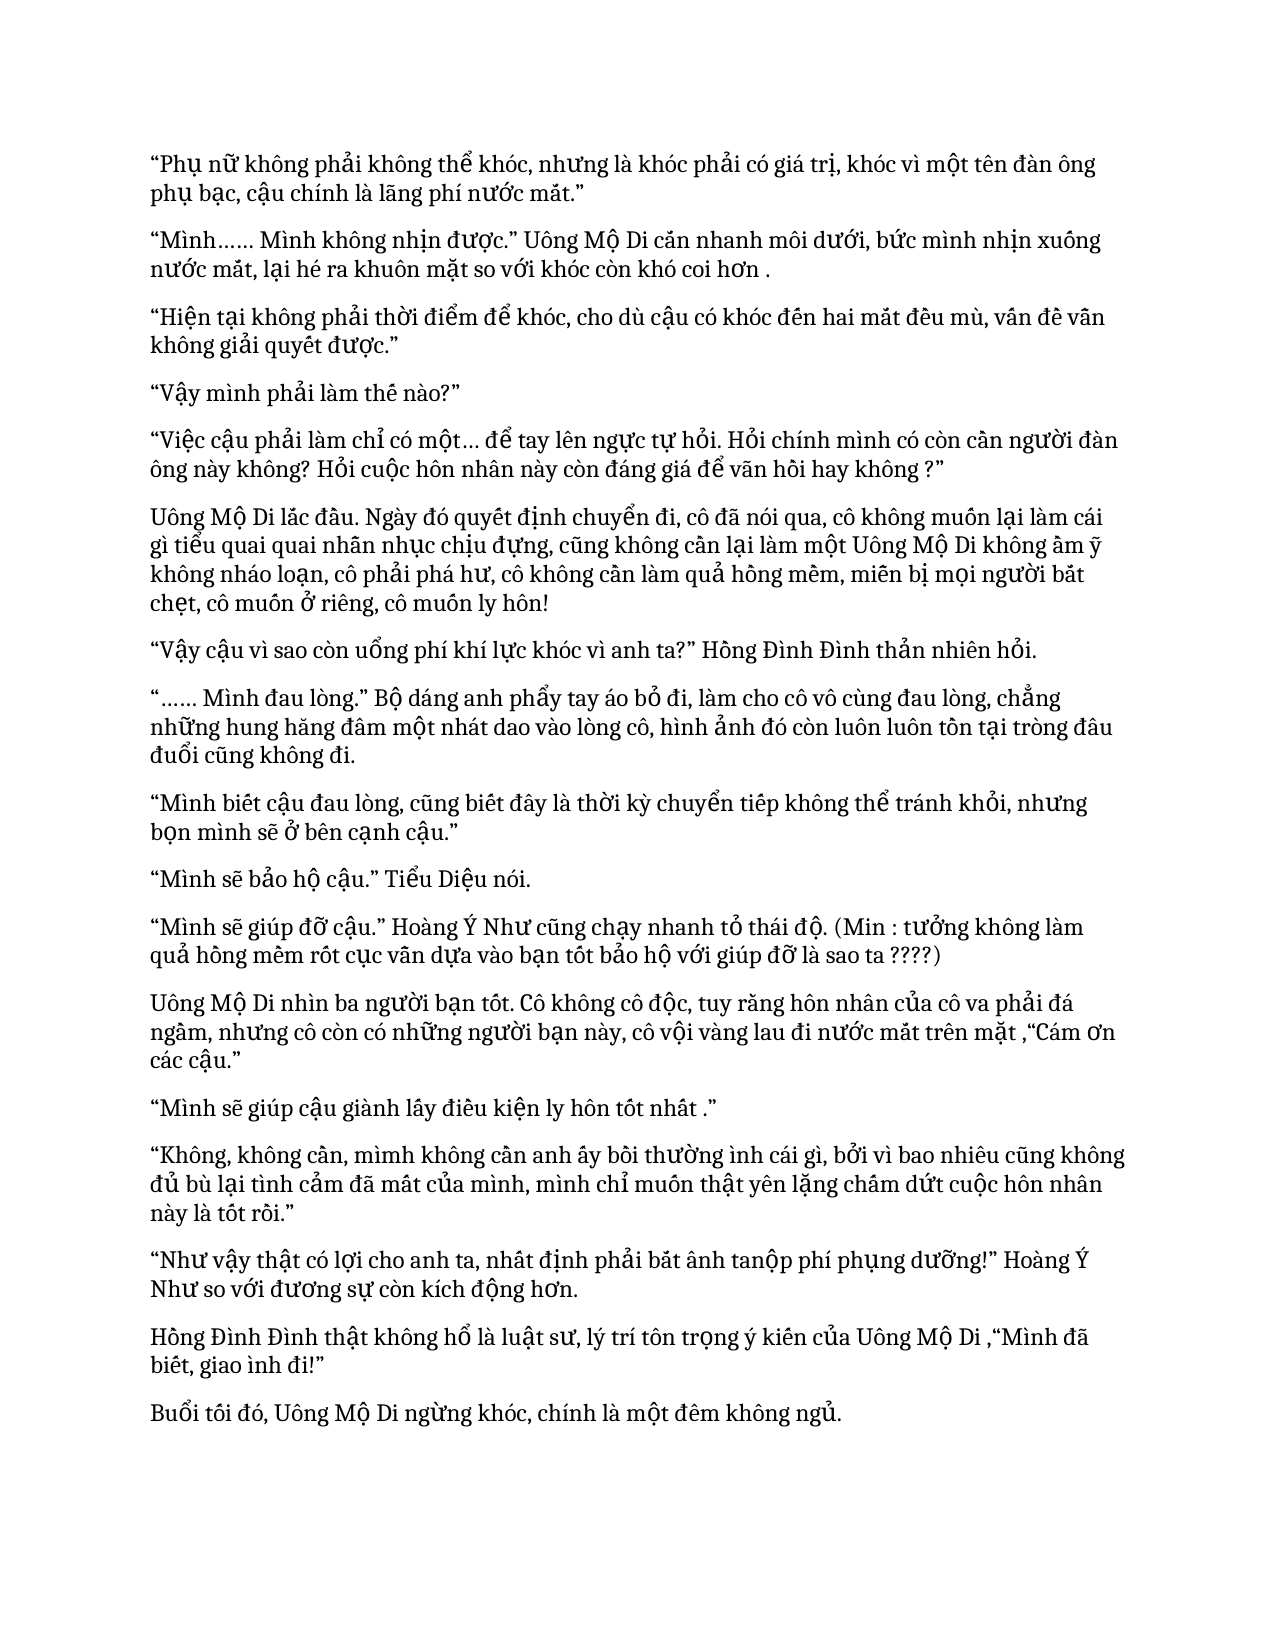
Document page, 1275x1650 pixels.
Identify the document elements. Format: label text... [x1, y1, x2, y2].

text Uông Mộ Di nhìn ba người bạn tốt. Cô không cô độc, tuy rằng hôn nhân của cô va phải đá ngầm, nhưng cô còn có những người bạn này, cô vội vàng lau đi nước mắt trên mặt ,“Cám ơn các cậu.” [150, 989, 1125, 1075]
text “Mình…… Mình không nhịn được.” Uông Mộ Di cắn nhanh môi dưới, bức mình nhịn xuống nước mắt, lại hé ra khuôn mặt so với khóc còn khó coi hơn . [150, 226, 1125, 284]
text “Mình biết cậu đau lòng, cũng biết đây là thời kỳ chuyển tiếp không thể tránh khỏi, nhưng bọn mình sẽ ở bên cạnh cậu.” [150, 789, 1125, 846]
text “Vậy cậu vì sao còn uổng phí khí lực khóc vì anh ta?” Hồng Đình Đình thản nhiên hỏi. [150, 636, 1125, 665]
text “Mình sẽ giúp cậu giành lấy điều kiện ly hôn tốt nhất .” [150, 1094, 1125, 1122]
text “…… Mình đau lòng.” Bộ dáng anh phẩy tay áo bỏ đi, làm cho cô vô cùng đau lòng, chẳng những hung hăng đâm một nhát dao vào lòng cô, hình ảnh đó còn luôn luôn tồn tại tròng đâu đuổi cũng không đi. [150, 684, 1125, 770]
text Hồng Đình Đình thật không hổ là luật sư, lý trí tôn trọng ý kiến của Uông Mộ Di ,“Mình đã biết, giao ình đi!” [150, 1322, 1125, 1380]
text “Việc cậu phải làm chỉ có một… để tay lên ngực tự hỏi. Hỏi chính mình có còn cần người đàn ông này không? Hỏi cuộc hôn nhân này còn đáng giá để vãn hồi hay không ?” [150, 426, 1125, 484]
text Buổi tối đó, Uông Mộ Di ngừng khóc, chính là một đêm không ngủ. [150, 1399, 1125, 1427]
text “Vậy mình phải làm thế nào?” [150, 379, 1125, 407]
text “Như vậy thật có lợi cho anh ta, nhất định phải bắt ânh tanộp phí phụng dưỡng!” Hoàng Ý Như so với đương sự còn kích động hơn. [150, 1246, 1125, 1304]
text “Mình sẽ bảo hộ cậu.” Tiểu Diệu nói. [150, 865, 1125, 894]
text “Hiện tại không phải thời điểm để khóc, cho dù cậu có khóc đến hai mắt đều mù, vấn đề vẫn không giải quyết được.” [150, 302, 1125, 360]
text “Không, không cần, mìmh không cần anh ấy bồi thường ình cái gì, bởi vì bao nhiêu cũng không đủ bù lại tình cảm đã mất của mình, mình chỉ muốn thật yên lặng chấm dứt cuộc hôn nhân này là tốt rồi.” [150, 1141, 1125, 1227]
text “Mình sẽ giúp đỡ cậu.” Hoàng Ý Như cũng chạy nhanh tỏ thái độ. (Min : tưởng không làm quả hồng mềm rốt cục vẫn dựa vào bạn tốt bảo hộ với giúp đỡ là sao ta ????) [150, 912, 1125, 970]
text “Phụ nữ không phải không thể khóc, nhưng là khóc phải có giá trị, khóc vì một tên đàn ông phụ bạc, cậu chính là lãng phí nước mắt.” [150, 150, 1125, 207]
text Uông Mộ Di lắc đầu. Ngày đó quyết định chuyển đi, cô đã nói qua, cô không muốn lại làm cái gì tiểu quai quai nhẫn nhục chịu đựng, cũng không cần lại làm một Uông Mộ Di không ầm ỹ không nháo loạn, cô phải phá hư, cô không cần làm quả hồng mềm, miễn bị mọi người bắt chẹt, cô muốn ở riêng, cô muốn ly hôn! [150, 502, 1125, 617]
